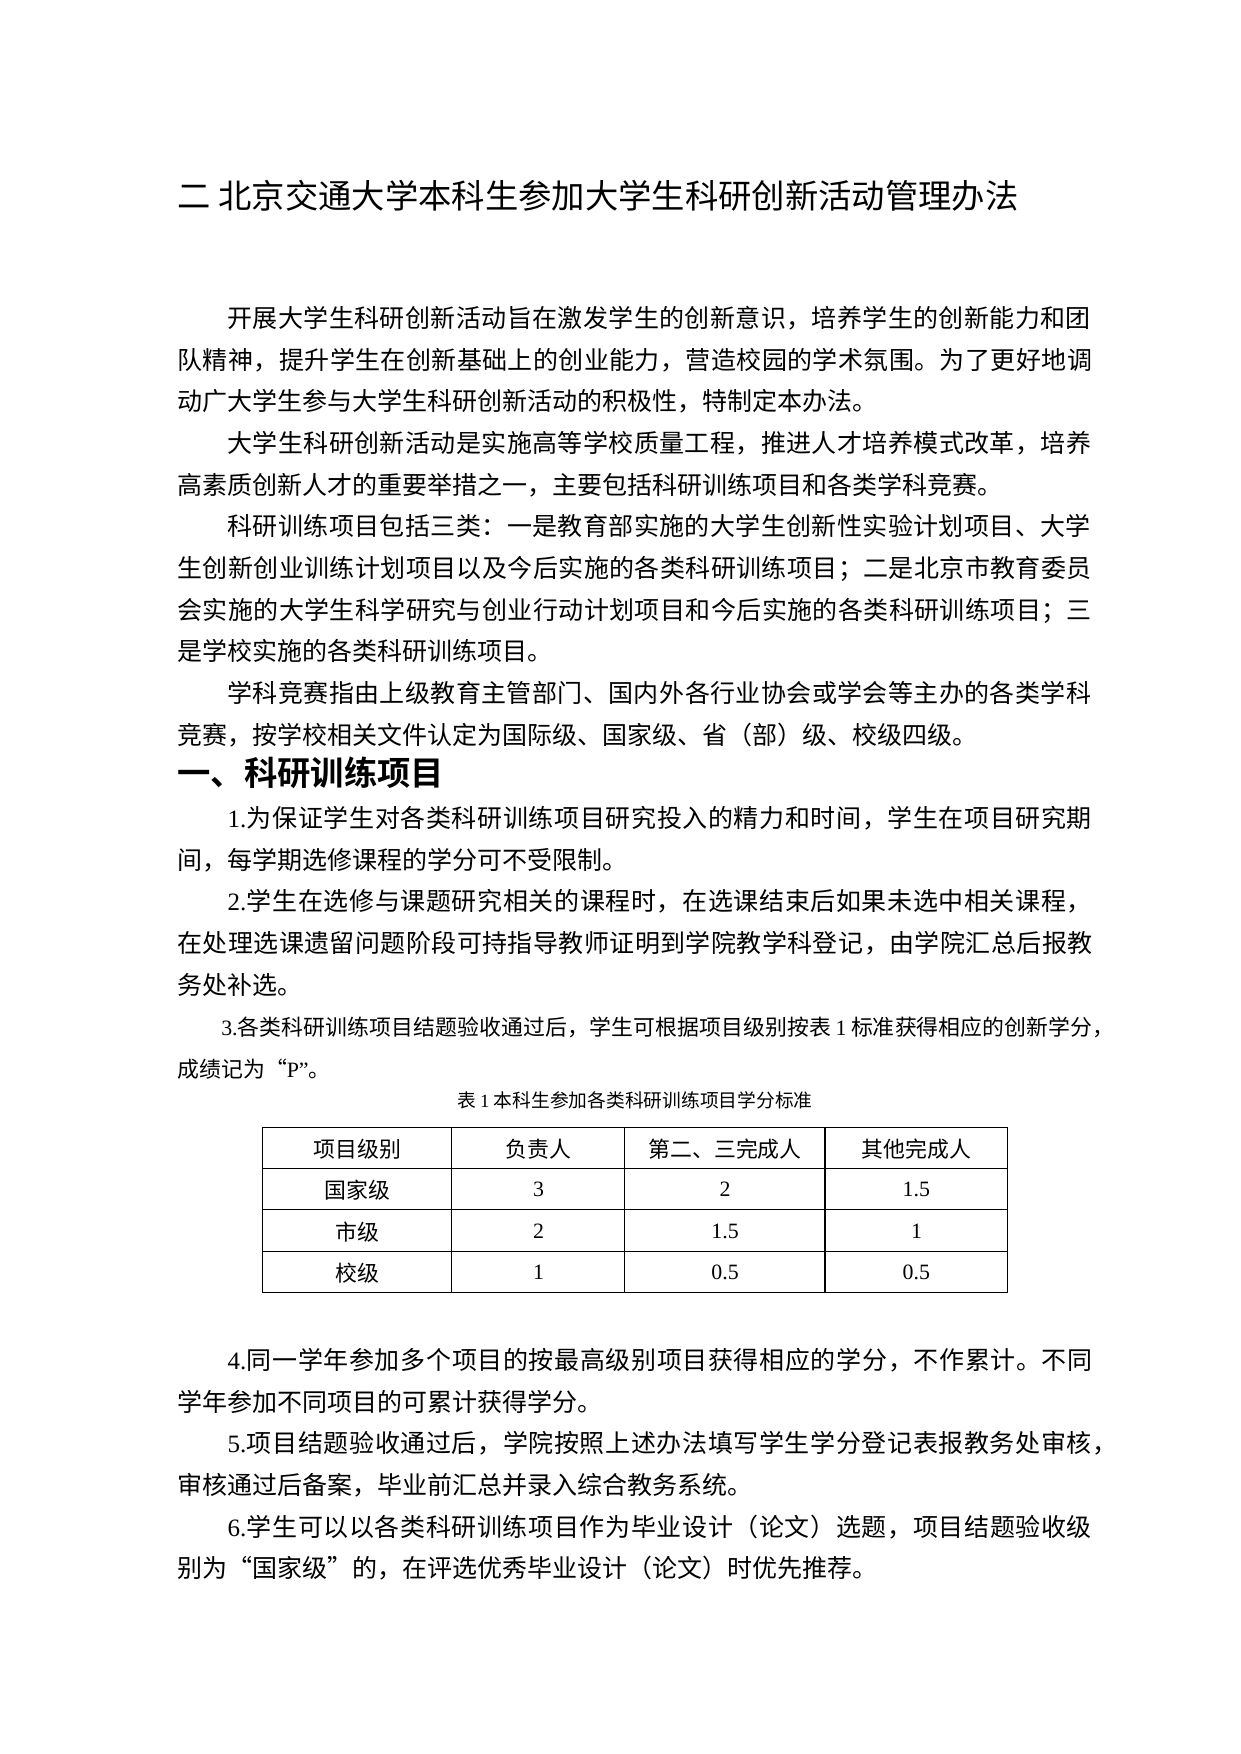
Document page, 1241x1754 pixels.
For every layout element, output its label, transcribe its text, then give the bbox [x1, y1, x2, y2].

text 大学生科研创新活动是实施高等学校质量工程，推进人才培养模式改革，培养高素质创新人才的重要举措之一，主要包括科研训练项目和各类学科竞赛。 [177, 419, 1092, 502]
table_cell 1.5 [826, 1169, 1007, 1209]
text 学科竞赛指由上级教育主管部门、国内外各行业协会或学会等主办的各类学科竞赛，按学校相关文件认定为国际级、国家级、省（部）级、校级四级。 [177, 669, 1092, 752]
table_cell 1 [826, 1210, 1007, 1251]
table_cell 3 [452, 1169, 624, 1209]
table_cell 校级 [263, 1252, 451, 1292]
text 表1 本科生参加各类科研训练项目学分标准 [177, 1086, 1092, 1113]
text 开展大学生科研创新活动旨在激发学生的创新意识，培养学生的创新能力和团队精神，提升学生在创新基础上的创业能力，营造校园的学术氛围。为了更好地调动广大学生参与大学生科研创新活动的积极性，特制定本办法。 [177, 294, 1092, 419]
table_cell 2 [452, 1210, 624, 1251]
text 4.同一学年参加多个项目的按最高级别项目获得相应的学分，不作累计。不同学年参加不同项目的可累计获得学分。 [177, 1336, 1092, 1419]
table_cell 0.5 [625, 1252, 824, 1292]
table_cell 1 [452, 1252, 624, 1292]
text 3.各类科研训练项目结题验收通过后，学生可根据项目级别按表1标准获得相应的创新学分，成绩记为“P”。 [177, 1002, 1092, 1086]
table_cell 2 [625, 1169, 824, 1209]
text 科研训练项目包括三类：一是教育部实施的大学生创新性实验计划项目、大学生创新创业训练计划项目以及今后实施的各类科研训练项目；二是北京市教育委员会实施的大学生科学研究与创业行动计划项目和今后实施的各类科研训练项目；三是学校实施的各类科研训练项目。 [177, 502, 1092, 669]
table_cell 国家级 [263, 1169, 451, 1209]
text 2.学生在选修与课题研究相关的课程时，在选课结束后如果未选中相关课程，在处理选课遗留问题阶段可持指导教师证明到学院教学科登记，由学院汇总后报教务处补选。 [177, 877, 1092, 1002]
text 6.学生可以以各类科研训练项目作为毕业设计（论文）选题，项目结题验收级别为“国家级”的，在评选优秀毕业设计（论文）时优先推荐。 [177, 1503, 1092, 1586]
text 5.项目结题验收通过后，学院按照上述办法填写学生学分登记表报教务处审核，审核通过后备案，毕业前汇总并录入综合教务系统。 [177, 1419, 1092, 1503]
table_header 项目级别 [263, 1128, 451, 1168]
table_cell 0.5 [826, 1252, 1007, 1292]
table_header 负责人 [452, 1128, 624, 1168]
text 二 北京交通大学本科生参加大学生科研创新活动管理办法 [177, 162, 1092, 227]
text 一、科研训练项目 [177, 752, 1092, 794]
table_header 其他完成人 [826, 1128, 1007, 1168]
table_cell 市级 [263, 1210, 451, 1251]
table_header 第二、三完成人 [625, 1128, 824, 1168]
text 1.为保证学生对各类科研训练项目研究投入的精力和时间，学生在项目研究期间，每学期选修课程的学分可不受限制。 [177, 794, 1092, 877]
table_cell 1.5 [625, 1210, 824, 1251]
